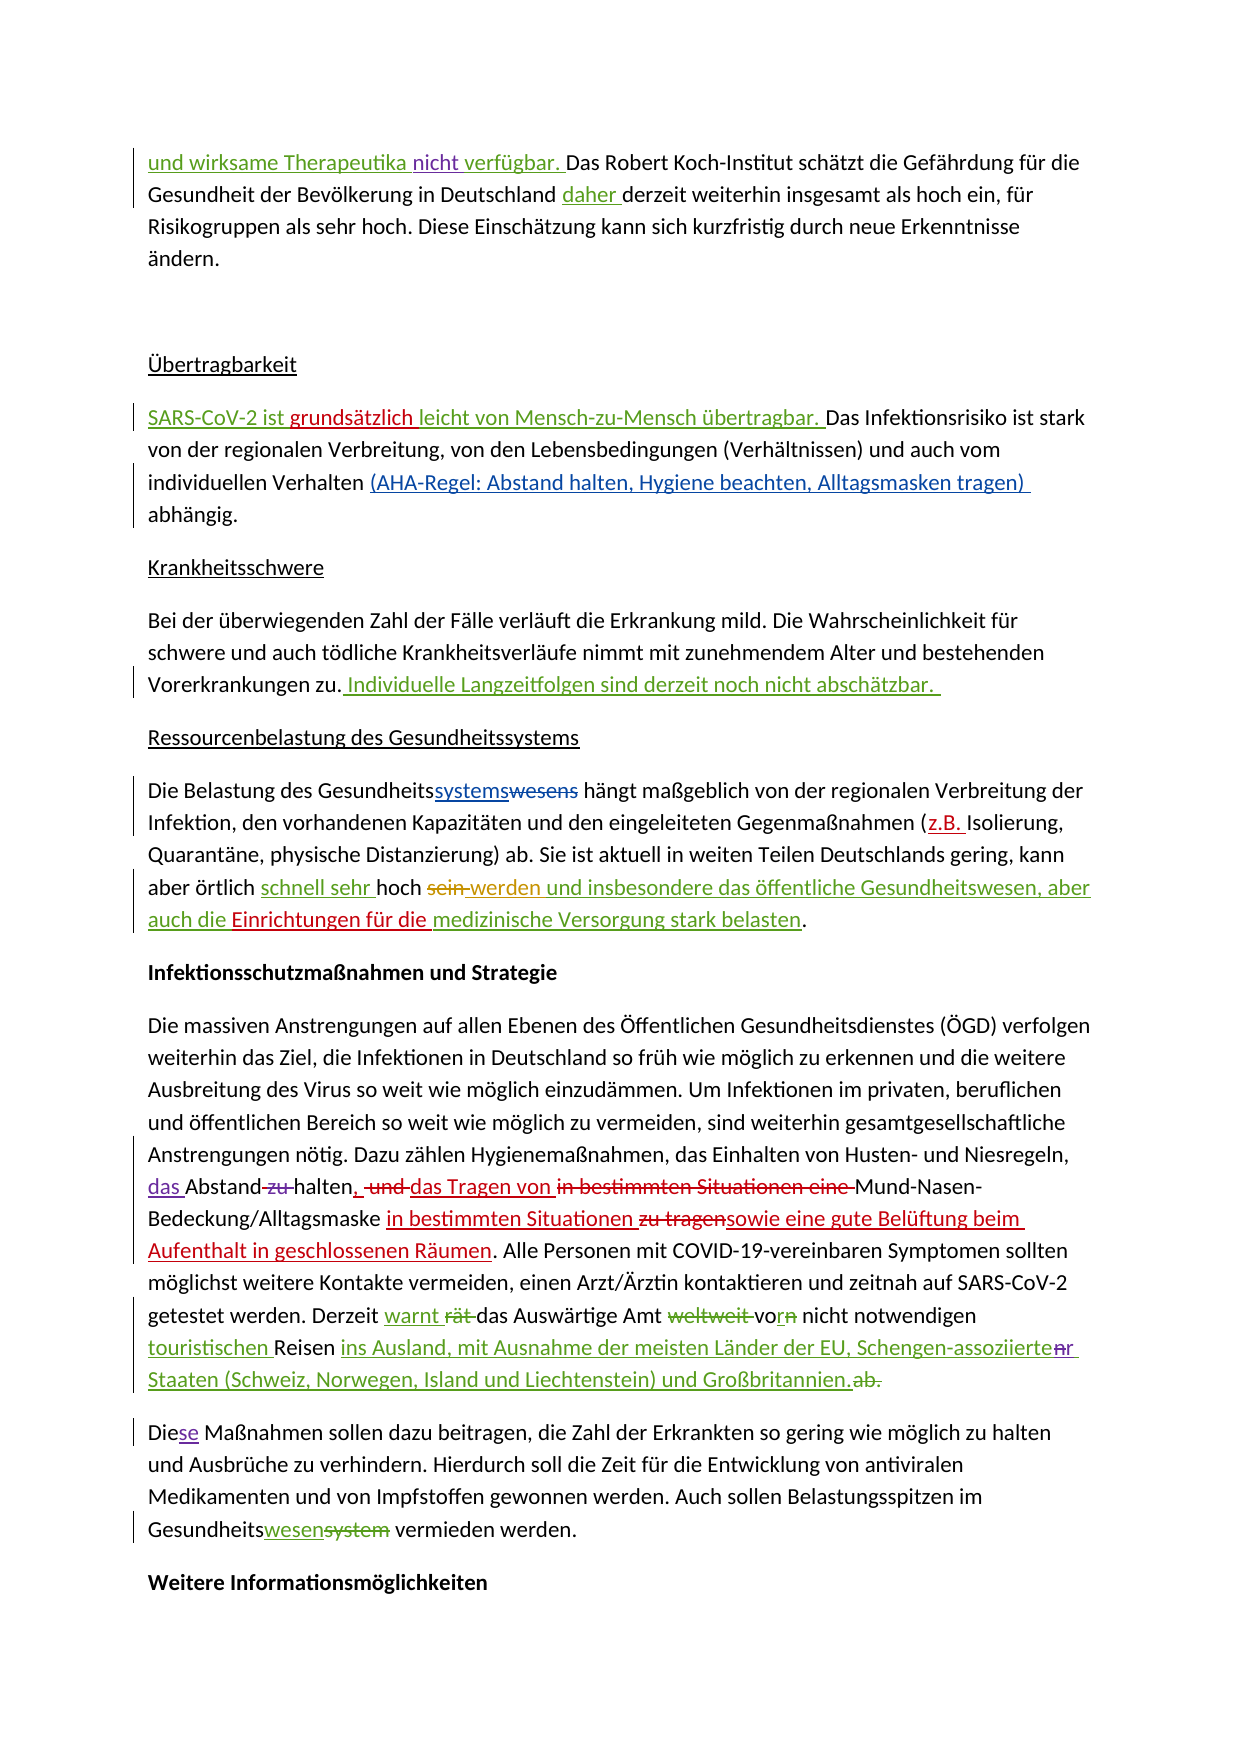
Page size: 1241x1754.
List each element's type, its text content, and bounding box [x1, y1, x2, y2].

text Bei der überwiegenden Zahl der Fälle verläuft die Erkrankung mild. Die Wahrscheinlichkeit für schwere und auch tödliche Krankheitsverläufe nimmt mit zunehmendem Alter und bestehenden Vorerkrankungen zu. [148, 606, 1093, 698]
text Die Maßnahmen sollen dazu beitragen, die Zahl der Erkrankten so gering wie möglich zu halten und Ausbrüche zu verhindern. Hierdurch soll die Zeit für die Entwicklung von antiviralen Medikamenten und von Impfstoffen gewonnen werden. Auch sollen Belastungsspitzen im Gesundheits vermieden werden. [148, 1418, 1093, 1543]
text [148, 148, 1093, 272]
text Das Infektionsrisiko ist stark von der regionalen Verbreitung, von den Lebensbedingungen (Verhältnissen) und auch vom individuellen Verhalten abhängig. [148, 403, 1093, 528]
text Übertragbarkeit [148, 350, 1093, 378]
text Die Belastung des Gesundheits hängt maßgeblich von der regionalen Verbreitung der Infektion, den vorhandenen Kapazitäten und den eingeleiteten Gegenmaßnahmen (Isolierung, Quarantäne, physische Distanzierung) ab. Sie ist aktuell in weiten Teilen Deutschlands gering, kann aber örtlich hoch . [148, 776, 1093, 933]
text Ressourcenbelastung des Gesundheitssystems [148, 723, 1093, 751]
text Krankheitsschwere [148, 553, 1093, 581]
text Weitere Informationsmöglichkeiten [148, 1568, 1093, 1596]
text Die massiven Anstrengungen auf allen Ebenen des Öffentlichen Gesundheitsdienstes (ÖGD) verfolgen weiterhin das Ziel, die Infektionen in Deutschland so früh wie möglich zu erkennen und die weitere Ausbreitung des Virus so weit wie möglich einzudämmen. Um Infektionen im privaten, beruflichen und öffentlichen Bereich so weit wie möglich zu vermeiden, sind weiterhin gesamtgesellschaftliche Anstrengungen nötig. Dazu zählen Hygienemaßnahmen, das Einhalten von Husten- und Niesregeln, AbstandhaltenMund-Nasen-Bedeckung/Alltagsmaske . Alle Personen mit COVID-19-vereinbaren Symptomen sollten möglichst weitere Kontakte vermeiden, einen Arzt/Ärztin kontaktieren und zeitnah auf SARS-CoV-2 getestet werden. Derzeit das Auswärtige Amt vo nicht notwendigen Reisen [148, 1011, 1093, 1393]
text Infektionsschutzmaßnahmen und Strategie [148, 958, 1093, 986]
